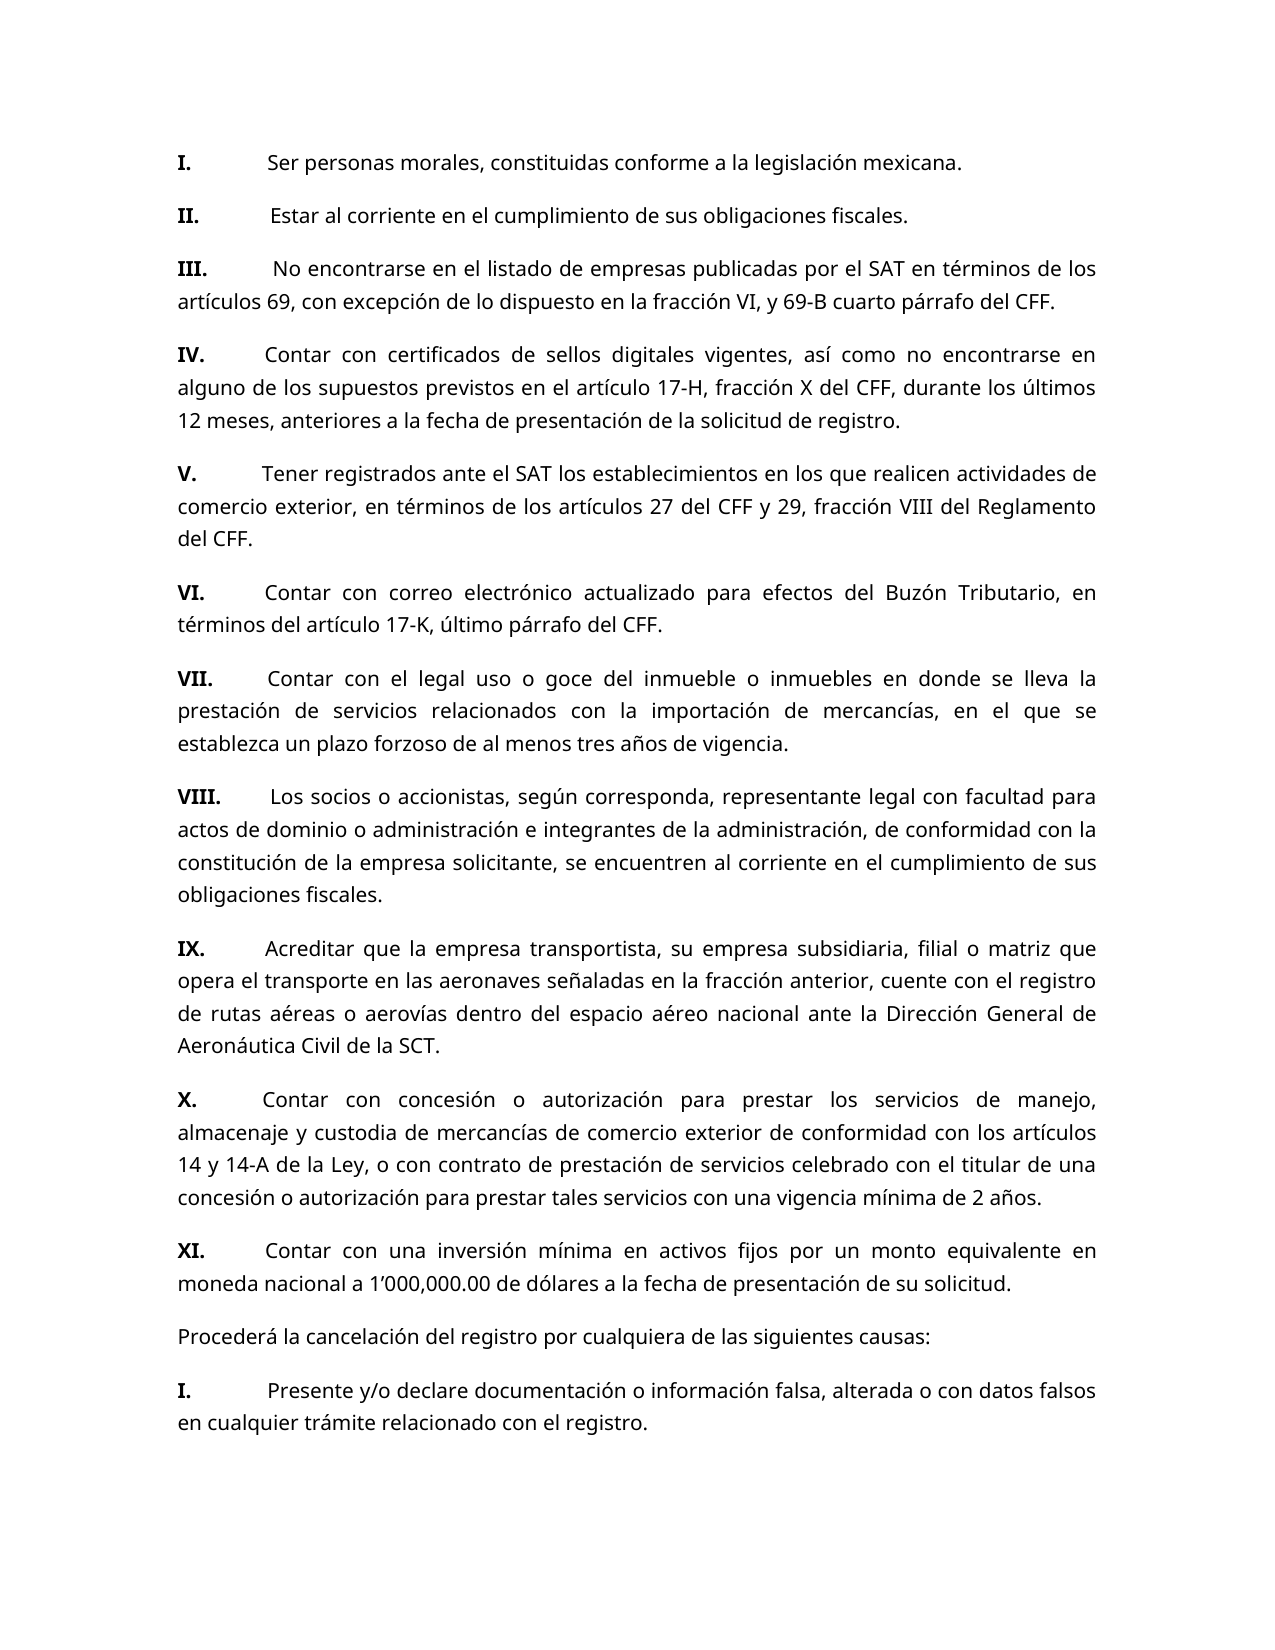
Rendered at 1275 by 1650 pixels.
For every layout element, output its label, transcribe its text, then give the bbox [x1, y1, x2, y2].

text V. Tener registrados ante el SAT los establecimientos en los que realicen actividades de comercio exterior, en términos de los artículos 27 del CFF y 29, fracción VIII del Reglamento del CFF. [177, 459, 1098, 553]
text I. Ser personas morales, constituidas conforme a la legislación mexicana. [177, 148, 1098, 176]
text XI. Contar con una inversión mínima en activos fijos por un monto equivalente en moneda nacional a 1’000,000.00 de dólares a la fecha de presentación de su solicitud. [177, 1236, 1098, 1297]
text VI. Contar con correo electrónico actualizado para efectos del Buzón Tributario, en términos del artículo 17-K, último párrafo del CFF. [177, 578, 1098, 639]
text Procederá la cancelación del registro por cualquiera de las siguientes causas: [177, 1322, 1098, 1351]
text X. Contar con concesión o autorización para prestar los servicios de manejo, almacenaje y custodia de mercancías de comercio exterior de conformidad con los artículos 14 y 14-A de la Ley, o con contrato de prestación de servicios celebrado con el titular de una concesión o autorización para prestar tales servicios con una vigencia mínima de 2 años. [177, 1085, 1098, 1211]
text VIII. Los socios o accionistas, según corresponda, representante legal con facultad para actos de dominio o administración e integrantes de la administración, de conformidad con la constitución de la empresa solicitante, se encuentren al corriente en el cumplimiento de sus obligaciones fiscales. [177, 782, 1098, 909]
text IX. Acreditar que la empresa transportista, su empresa subsidiaria, filial o matriz que opera el transporte en las aeronaves señaladas en la fracción anterior, cuente con el registro de rutas aéreas o aerovías dentro del espacio aéreo nacional ante la Dirección General de Aeronáutica Civil de la SCT. [177, 934, 1098, 1060]
text II. Estar al corriente en el cumplimiento de sus obligaciones fiscales. [177, 201, 1098, 229]
text IV. Contar con certificados de sellos digitales vigentes, así como no encontrarse en alguno de los supuestos previstos en el artículo 17-H, fracción X del CFF, durante los últimos 12 meses, anteriores a la fecha de presentación de la solicitud de registro. [177, 341, 1098, 434]
text VII. Contar con el legal uso o goce del inmueble o inmuebles en donde se lleva la prestación de servicios relacionados con la importación de mercancías, en el que se establezca un plazo forzoso de al menos tres años de vigencia. [177, 664, 1098, 757]
text III. No encontrarse en el listado de empresas publicadas por el SAT en términos de los artículos 69, con excepción de lo dispuesto en la fracción VI, y 69-B cuarto párrafo del CFF. [177, 254, 1098, 316]
text I. Presente y/o declare documentación o información falsa, alterada o con datos falsos en cualquier trámite relacionado con el registro. [177, 1376, 1098, 1437]
